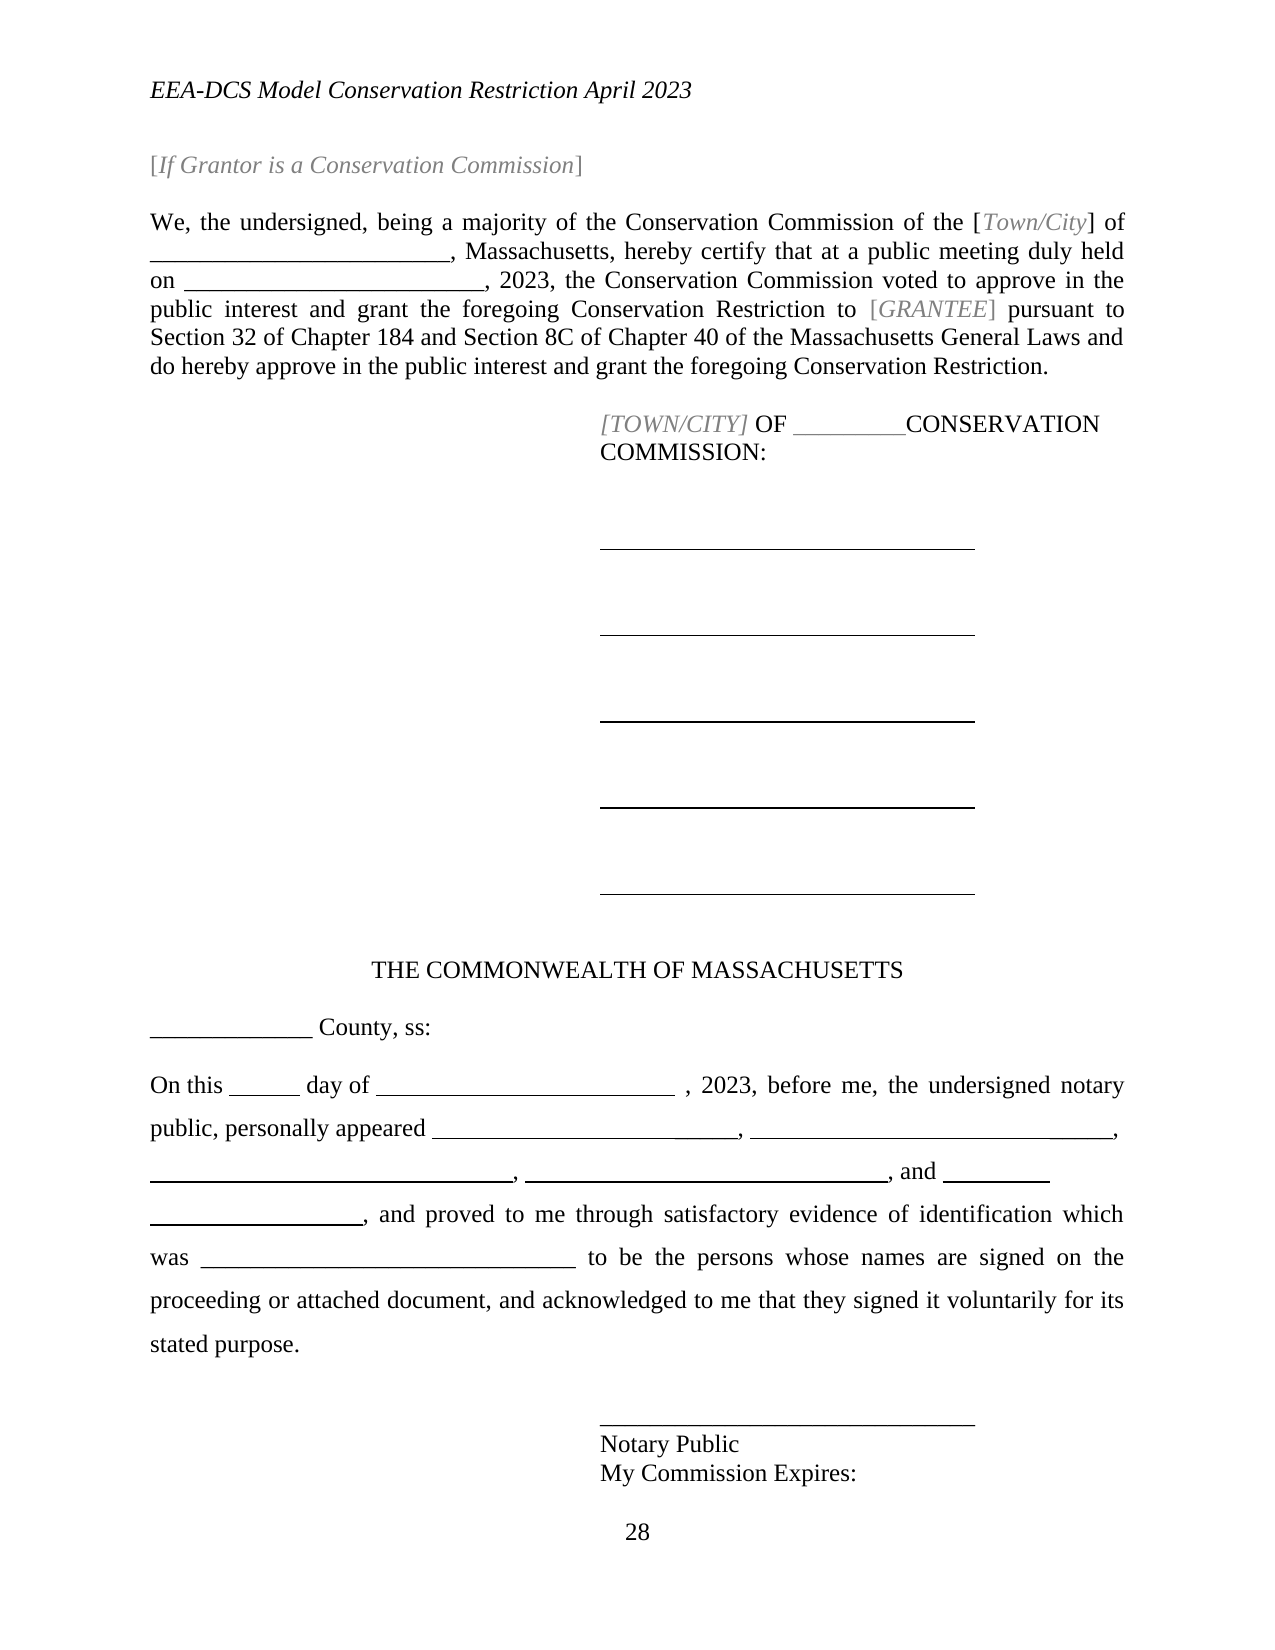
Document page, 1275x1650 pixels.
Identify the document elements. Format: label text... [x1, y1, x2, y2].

text We, the undersigned, being a majority of the Conservation Commission of the [Town/City] of ________________________, Massachusetts, hereby certify that at a public meeting duly held on ________________________, 2023, the Conservation Commission voted to approve in the public interest and grant the foregoing Conservation Restriction to [GRANTEE] pursuant to Section 32 of Chapter 184 and Section 8C of Chapter 40 of the Massachusetts General Laws and do hereby approve in the public interest and grant the foregoing Conservation Restriction. [150, 207, 1125, 380]
text My Commission Expires: [150, 1458, 1125, 1487]
text On this day of , 2023, before me, the undersigned notary public, personally appeared _____, _____, _____, _____, and _____, and proved to me through satisfactory evidence of identification which was ______________________________ to be the persons whose names are signed on the proceeding or attached document, and acknowledged to me that they signed it voluntarily for its stated purpose. [150, 1070, 1125, 1357]
text [TOWN/CITY] OF _________CONSERVATION COMMISSION: [600, 409, 1125, 466]
text [If Grantor is a Conservation Commission] [150, 150, 1125, 179]
text ______________________________ [150, 1401, 1125, 1429]
text Notary Public [150, 1429, 1125, 1458]
text _____________ County, ss: [150, 1012, 1125, 1041]
text THE COMMONWEALTH OF MASSACHUSETTS [150, 955, 1125, 984]
